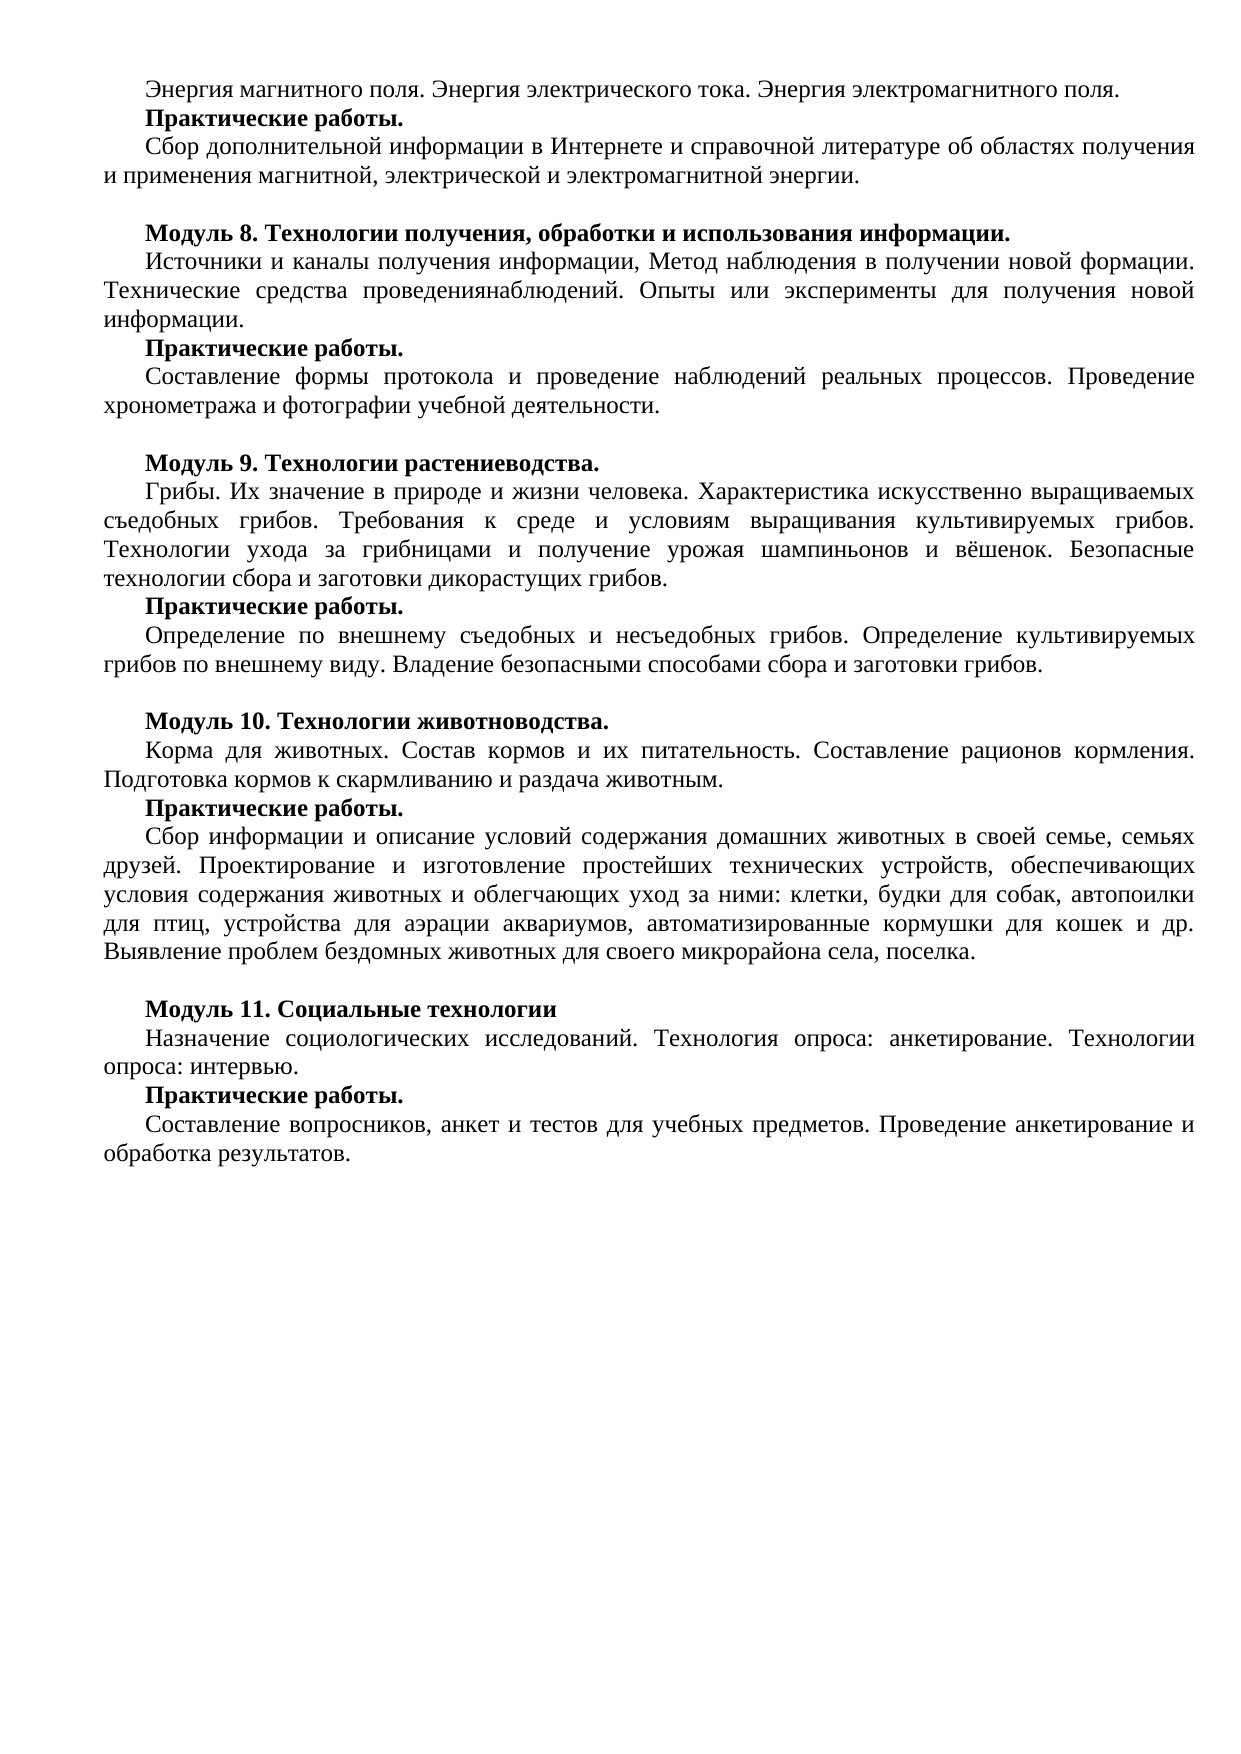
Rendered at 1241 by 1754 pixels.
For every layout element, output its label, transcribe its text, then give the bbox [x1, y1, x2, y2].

text Модуль 9. Технологии растениеводства. [103, 448, 1196, 476]
text Сбор информации и описание условий содержания домашних животных в своей семье, семьях друзей. Проектирование и изготовление простейших технических устройств, обеспечивающих условия содержания животных и облегчающих уход за ними: клетки, будки для собак, автопоилки для птиц, устройства для аэрации аквариумов, автоматизированные кормушки для кошек и др. Выявление проблем бездомных животных для своего микрорайона села, поселка. [103, 821, 1196, 965]
text Практические работы. [103, 793, 1196, 821]
text Практические работы. [103, 1080, 1196, 1109]
text Модуль 8. Технологии получения, обработки и использования информации. [103, 218, 1196, 246]
text Определение по внешнему съедобных и несъедобных грибов. Определение культивируемых грибов по внешнему виду. Владение безопасными способами сбора и заготовки грибов. [103, 620, 1196, 678]
text Составление формы протокола и проведение наблюдений реальных процессов. Проведение хронометража и фотографии учебной деятельности. [103, 361, 1196, 419]
text Практические работы. [103, 591, 1196, 620]
text Сбор дополнительной информации в Интернете и справочной литературе об областях получения и применения магнитной, электрической и электромагнитной энергии. [103, 131, 1196, 189]
text Модуль 10. Технологии животноводства. [103, 706, 1196, 735]
text Грибы. Их значение в природе и жизни человека. Характеристика искусственно выращиваемых съедобных грибов. Требования к среде и условиям выращивания культивируемых грибов. Технологии ухода за грибницами и получение урожая шампиньонов и вёшенок. Безопасные технологии сбора и заготовки дикорастущих грибов. [103, 476, 1196, 591]
text Практические работы. [103, 333, 1196, 361]
text Модуль 11. Социальные технологии [103, 994, 1196, 1023]
text Практические работы. [103, 103, 1196, 131]
text Энергия магнитного поля. Энергия электрического тока. Энергия электромагнитного поля. [103, 74, 1196, 103]
text Составление вопросников, анкет и тестов для учебных предметов. Проведение анкетирование и обработка результатов. [103, 1109, 1196, 1166]
text Корма для животных. Состав кормов и их питательность. Составление рационов кормления. Подготовка кормов к скармливанию и раздача животным. [103, 735, 1196, 793]
text Назначение социологических исследований. Технология опроса: анкетирование. Технологии опроса: интервью. [103, 1023, 1196, 1080]
text Источники и каналы получения информации, Метод наблюдения в получении новой формации. Технические средства проведениянаблюдений. Опыты или эксперименты для получения новой информации. [103, 246, 1196, 333]
